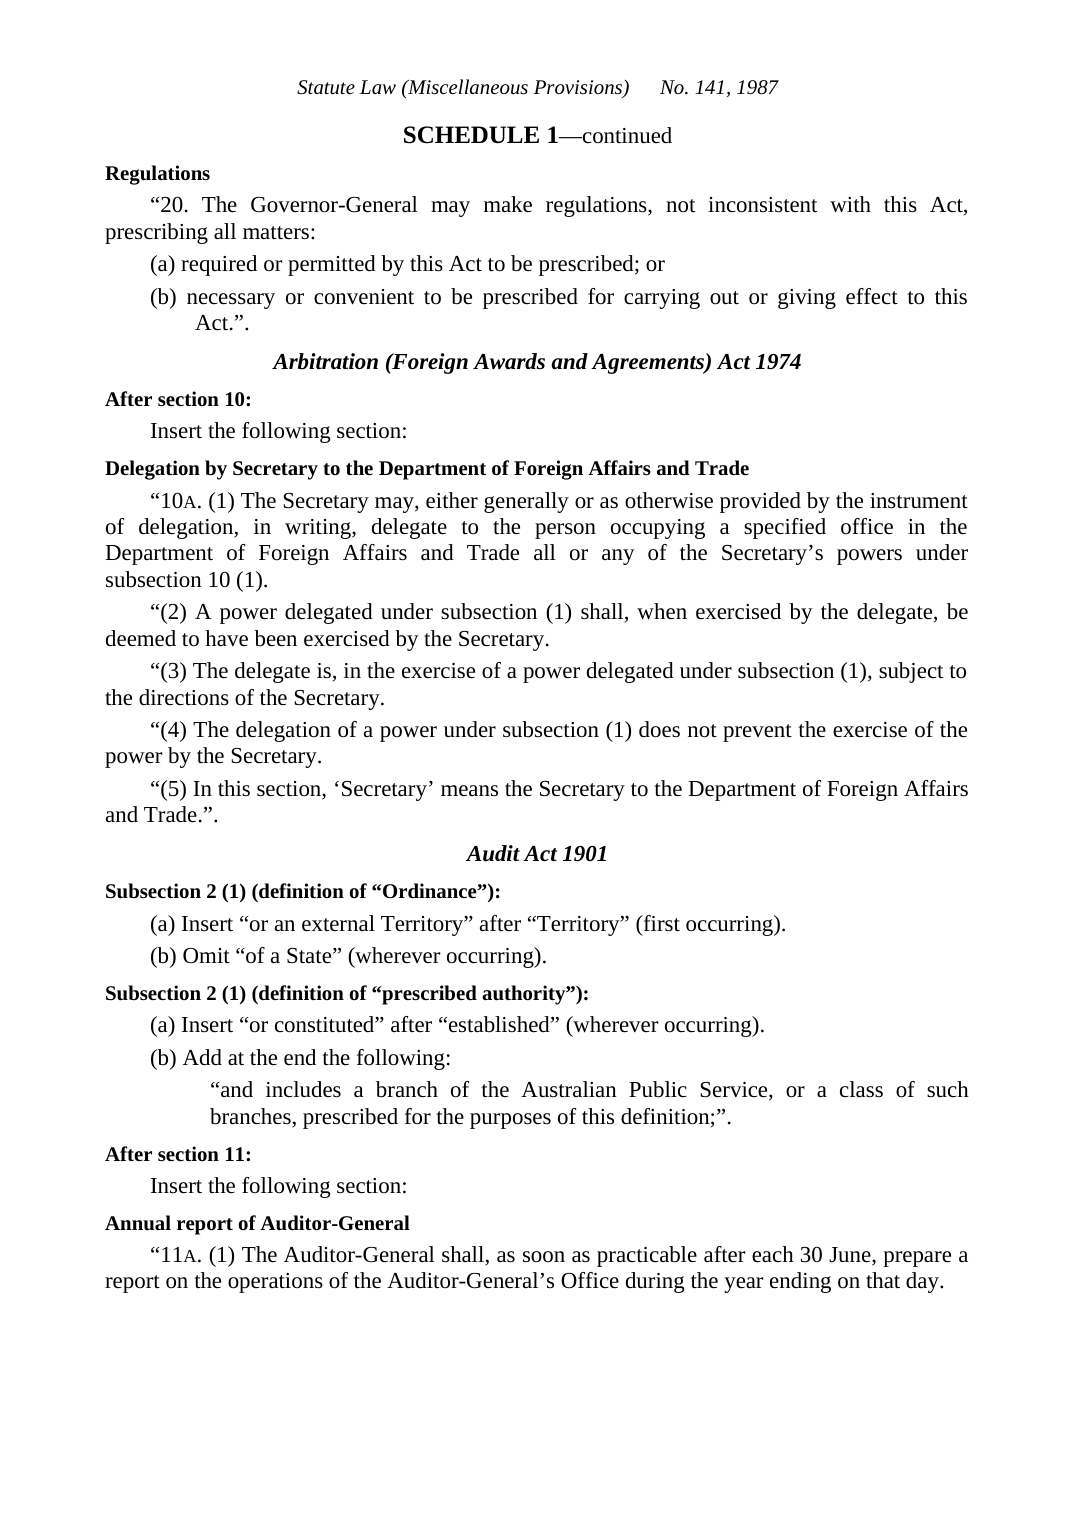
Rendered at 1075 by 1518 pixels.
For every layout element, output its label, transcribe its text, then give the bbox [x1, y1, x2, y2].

text “(5) In this section, ‘Secretary’ means the Secretary to the Department of Foreign Affairs and Trade.”. [105, 775, 970, 828]
text “11a. (1) The Auditor-General shall, as soon as practicable after each 30 June, prepare a report on the operations of the Auditor-General’s Office during the year ending on that day. [105, 1241, 970, 1294]
text (b) Omit “of a State” (wherever occurring). [150, 942, 970, 968]
text Regulations [105, 161, 970, 185]
text Subsection 2 (1) (definition of “prescribed authority”): [105, 981, 970, 1005]
text Subsection 2 (1) (definition of “Ordinance”): [105, 879, 970, 903]
text Arbitration (Foreign Awards and Agreements) Act 1974 [105, 348, 970, 375]
text Insert the following section: [105, 1172, 970, 1198]
text (b) Add at the end the following: [150, 1044, 970, 1070]
text Insert the following section: [105, 417, 970, 444]
text After section 10: [105, 387, 970, 411]
text After section 11: [105, 1142, 970, 1166]
text “and includes a branch of the Australian Public Service, or a class of such branches, prescribed for the purposes of this definition;”. [210, 1077, 970, 1129]
text “10a. (1) The Secretary may, either generally or as otherwise provided by the instrument of delegation, in writing, delegate to the person occupying a specified office in the Department of Foreign Affairs and Trade all or any of the Secretary’s powers under subsection 10 (1). [105, 487, 970, 592]
text “(3) The delegate is, in the exercise of a power delegated under subsection (1), subject to the directions of the Secretary. [105, 657, 970, 710]
text (a) Insert “or an external Territory” after “Territory” (first occurring). [150, 909, 970, 936]
text Annual report of Auditor-General [105, 1211, 970, 1235]
text Audit Act 1901 [105, 840, 970, 867]
text (a) required or permitted by this Act to be prescribed; or [150, 251, 970, 277]
text “(4) The delegation of a power under subsection (1) does not prevent the exercise of the power by the Secretary. [105, 716, 970, 769]
text SCHEDULE 1—continued [105, 120, 970, 149]
text (b) necessary or convenient to be prescribed for carrying out or giving effect to this Act.”. [150, 283, 970, 336]
text “(2) A power delegated under subsection (1) shall, when exercised by the delegate, be deemed to have been exercised by the Secretary. [105, 598, 970, 651]
text “20. The Governor-General may make regulations, not inconsistent with this Act, prescribing all matters: [105, 192, 970, 244]
text (a) Insert “or constituted” after “established” (wherever occurring). [150, 1011, 970, 1038]
text Delegation by Secretary to the Department of Foreign Affairs and Trade [105, 456, 970, 480]
